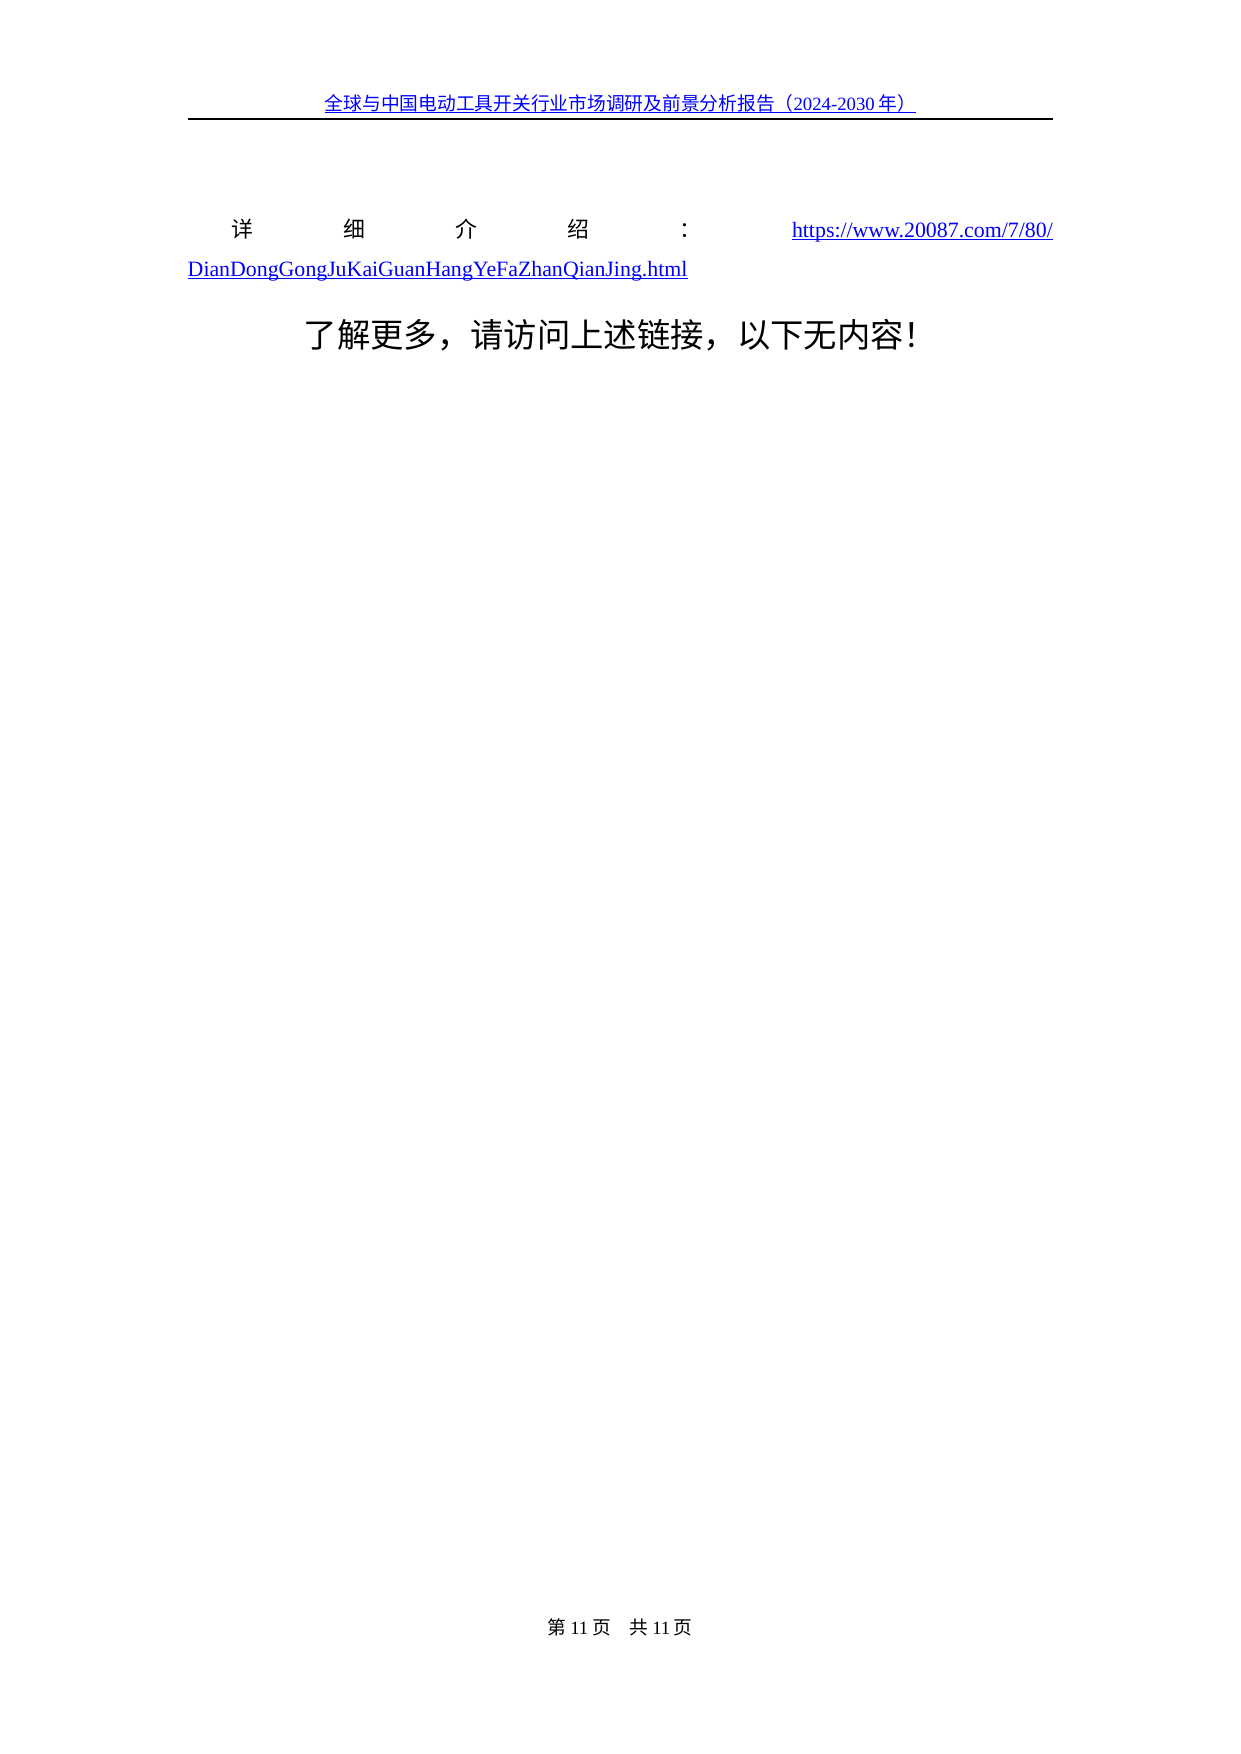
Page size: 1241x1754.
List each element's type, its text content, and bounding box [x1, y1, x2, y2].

title 了解更多，请访问上述链接，以下无内容！ [187, 301, 1053, 366]
text 详细介绍：https://www.20087.com/7/80/DianDongGongJuKaiGuanHangYeFaZhanQianJing.html [187, 212, 1053, 285]
